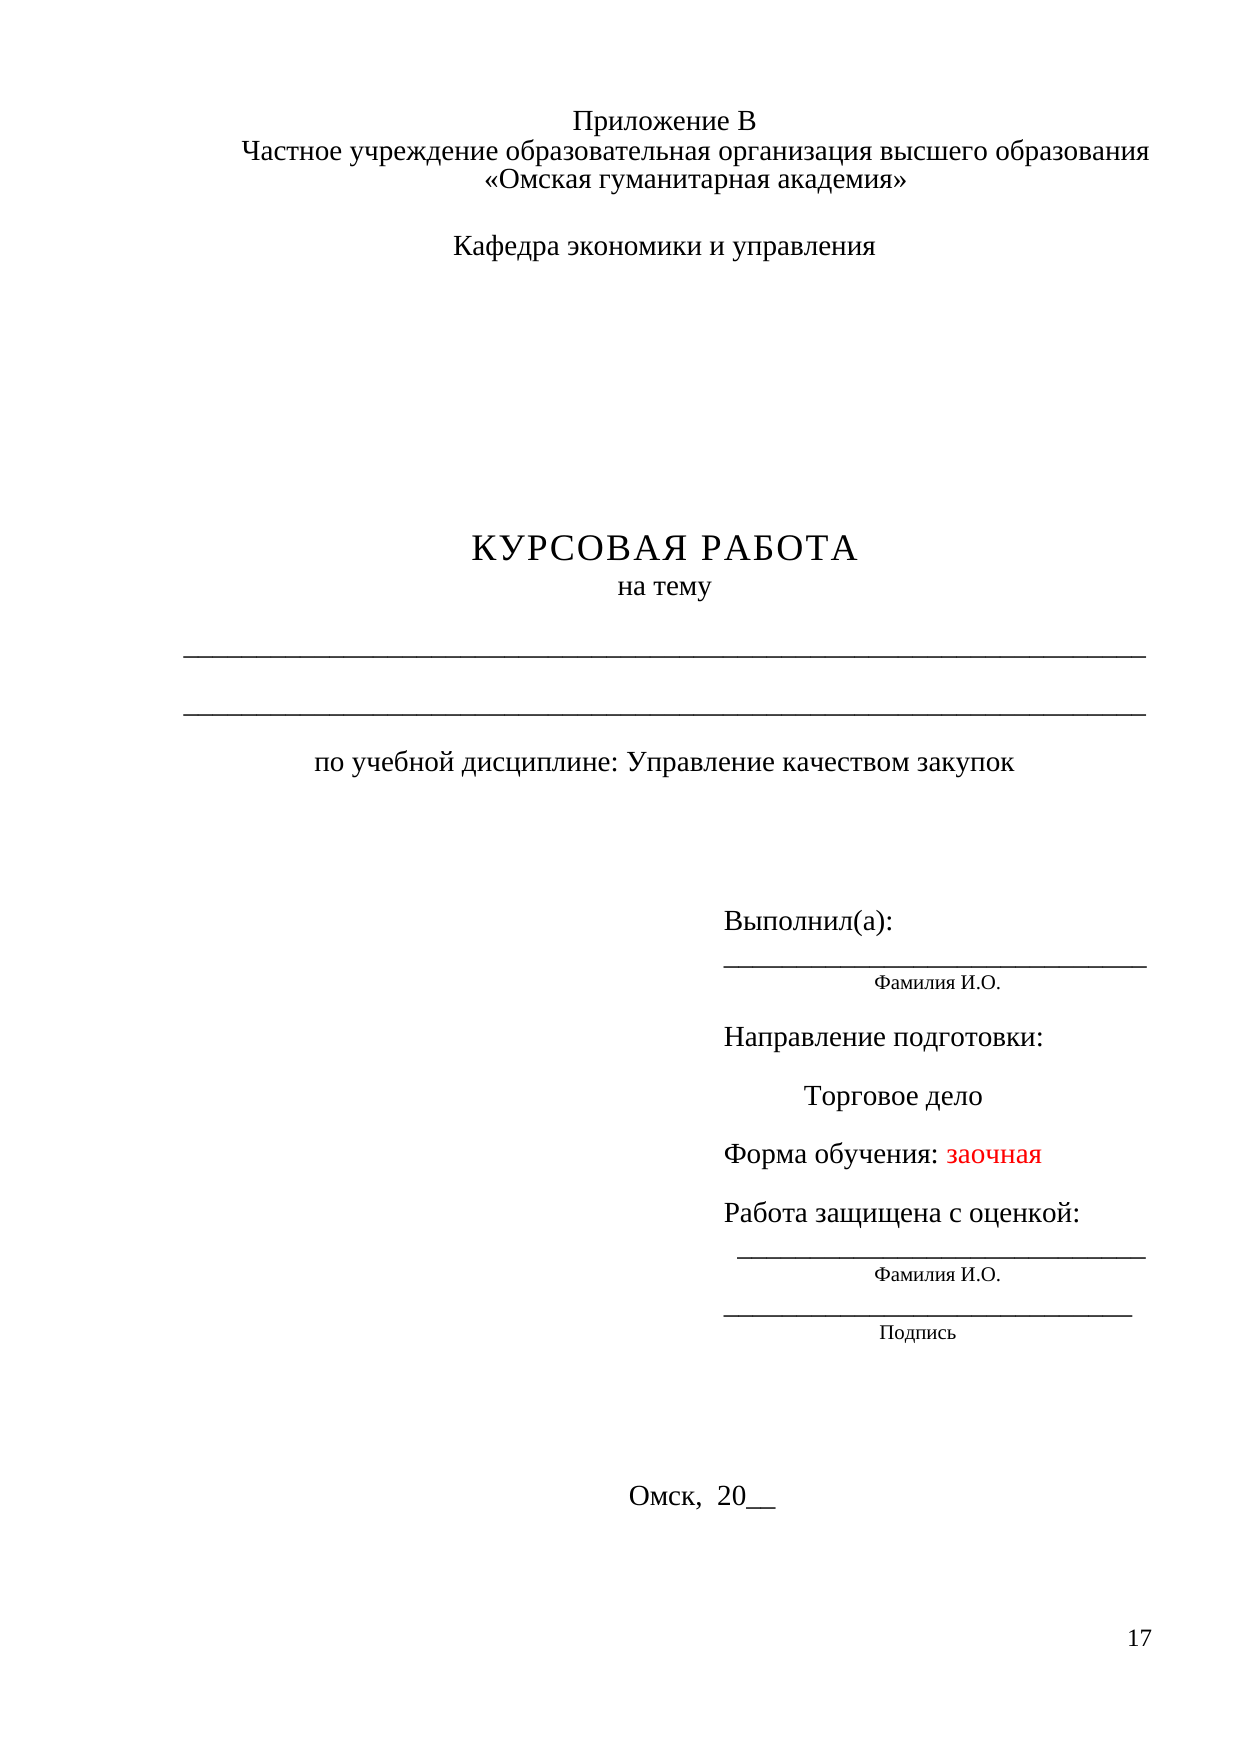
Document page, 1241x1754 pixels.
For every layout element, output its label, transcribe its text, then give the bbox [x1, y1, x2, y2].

text __________________________________________________________________ [177, 627, 1152, 661]
text Омск, 20__ [177, 1478, 1152, 1511]
text Торговое дело [723, 1078, 1152, 1111]
text Работа защищена с оценкой: [723, 1195, 1152, 1228]
text Подпись [683, 1320, 1152, 1344]
text Фамилия И.О. [723, 970, 1152, 994]
text Направление подготовки: [723, 1019, 1152, 1053]
text Приложение В [177, 103, 1152, 137]
text Кафедра экономики и управления [177, 228, 1152, 262]
text Выполнил(а): [723, 903, 1152, 937]
text ____________________________ [723, 1286, 1152, 1320]
text Форма обучения: заочная [723, 1136, 1152, 1170]
text ____________________________ Фамилия И.О. [723, 1228, 1152, 1286]
text КУРСОВАЯ РАБОТА [177, 525, 1152, 568]
text _____________________________ [723, 937, 1152, 970]
text __________________________________________________________________ [177, 686, 1152, 719]
table_header Частное учреждение образовательная организация высшего образования «Омская гуманитарная академия» [177, 137, 1214, 194]
text на тему [177, 568, 1152, 602]
text по учебной дисциплине: Управление качеством закупок [177, 744, 1152, 778]
